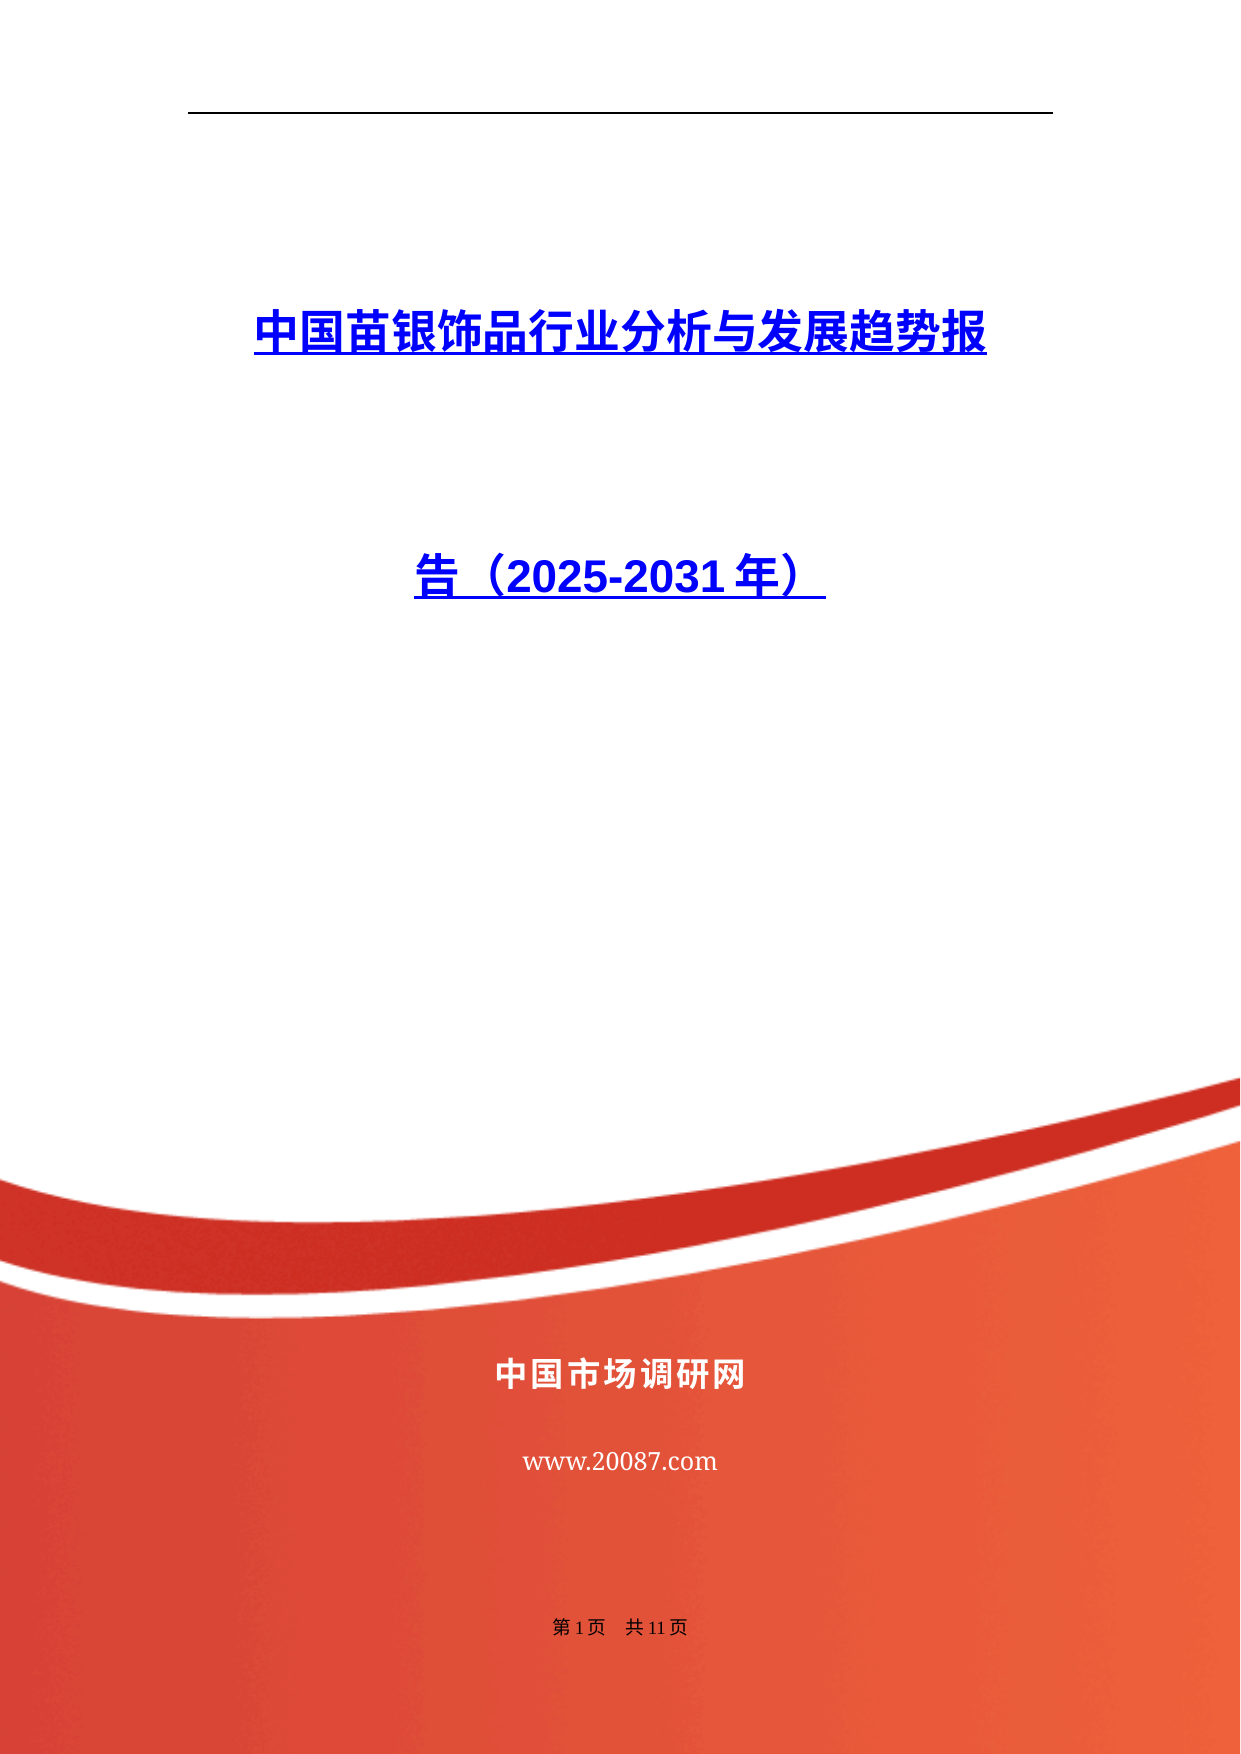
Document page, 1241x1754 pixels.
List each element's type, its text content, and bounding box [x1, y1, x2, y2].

picture [0, 1006, 1241, 1754]
text www.20087.com [187, 1428, 1053, 1493]
subtitle 中国市场调研网 [187, 1339, 1053, 1404]
table_header 中国苗银饰品行业分析与发展趋势报告（2025-2031年） [188, 207, 1053, 773]
